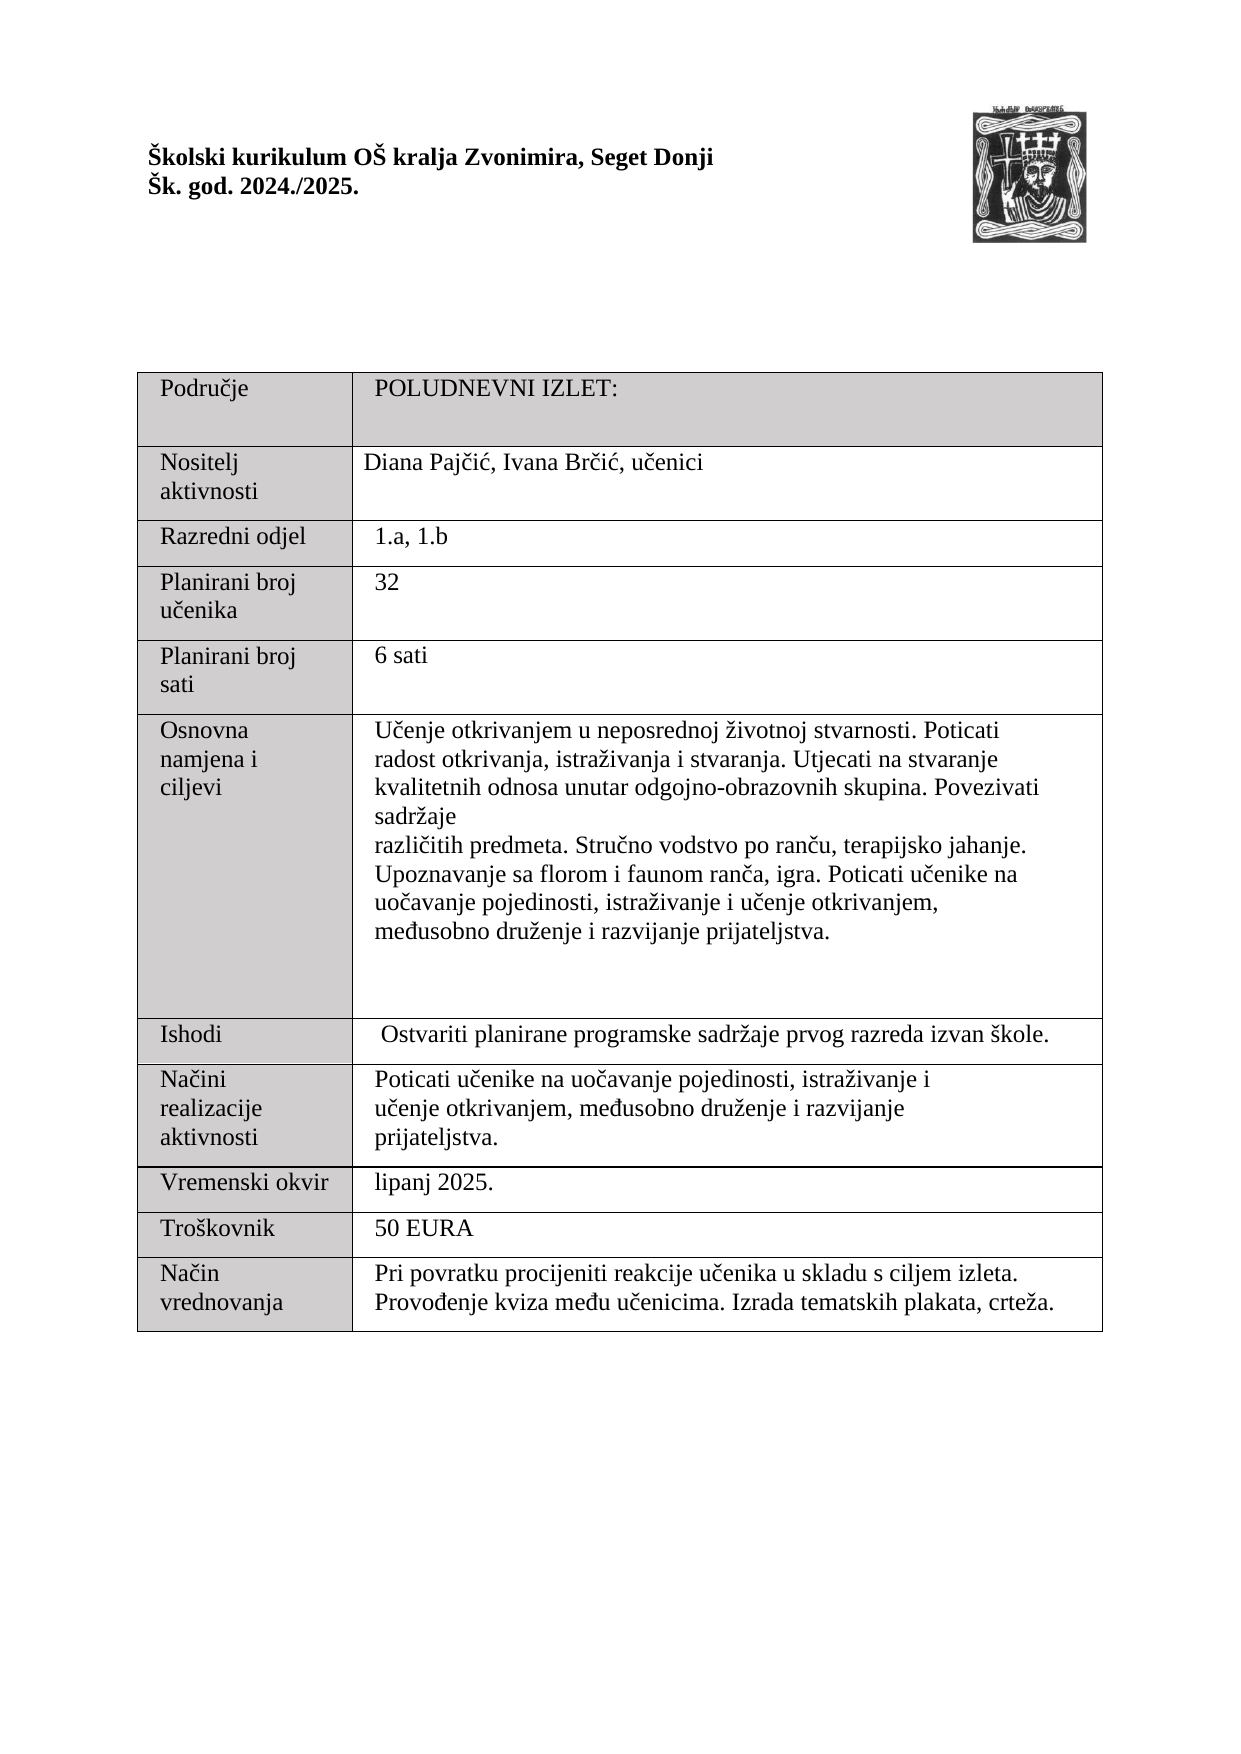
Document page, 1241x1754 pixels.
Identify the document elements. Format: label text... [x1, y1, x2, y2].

text Školski kurikulum OŠ kralja Zvonimira, Seget Donji Šk. god. 2024./2025. [148, 142, 716, 199]
table_cell 50 EURA [353, 1213, 1102, 1257]
table_cell Ishodi [138, 1019, 352, 1063]
table_cell Nositelj aktivnosti [138, 447, 352, 520]
table_cell Osnovna namjena i ciljevi [138, 715, 352, 1018]
table_cell 6 sati [353, 641, 1102, 714]
table_cell Ostvariti planirane programske sadržaje prvog razreda izvan škole. [353, 1019, 1102, 1063]
table_cell Učenje otkrivanjem u neposrednoj životnoj stvarnosti. Poticati radost otkrivanja, istraživanja i stvaranja. Utjecati na stvaranje kvalitetnih odnosa unutar odgojno-obrazovnih skupina. Povezivati sadržaje različitih predmeta. Stručno vodstvo po ranču, terapijsko jahanje. Upoznavanje sa florom i faunom ranča, igra. Poticati učenike na uočavanje pojedinosti, istraživanje i učenje otkrivanjem, međusobno druženje i razvijanje prijateljstva. [353, 715, 1102, 1018]
table_cell 32 [353, 567, 1102, 640]
table_cell Razredni odjel [138, 521, 352, 566]
table_cell Vremenski okvir [138, 1168, 352, 1212]
table_header POLUDNEVNI IZLET: [353, 373, 1102, 446]
table_cell Poticati učenike na uočavanje pojedinosti, istraživanje i učenje otkrivanjem, međusobno druženje i razvijanje prijateljstva. [353, 1065, 1102, 1166]
table_cell Planirani broj sati [138, 641, 352, 714]
table_cell Načini realizacije aktivnosti [138, 1065, 352, 1166]
table_header Područje [138, 373, 352, 446]
table_cell Diana Pajčić, Ivana Brčić, učenici [353, 447, 1102, 520]
table_cell lipanj 2025. [353, 1168, 1102, 1212]
picture [972, 104, 1087, 243]
table_cell Planirani broj učenika [138, 567, 352, 640]
table_cell Troškovnik [138, 1213, 352, 1257]
table_cell 1.a, 1.b [353, 521, 1102, 566]
table_cell Način vrednovanja [138, 1258, 352, 1331]
table_cell Pri povratku procijeniti reakcije učenika u skladu s ciljem izleta. Provođenje kviza među učenicima. Izrada tematskih plakata, crteža. [353, 1258, 1102, 1331]
